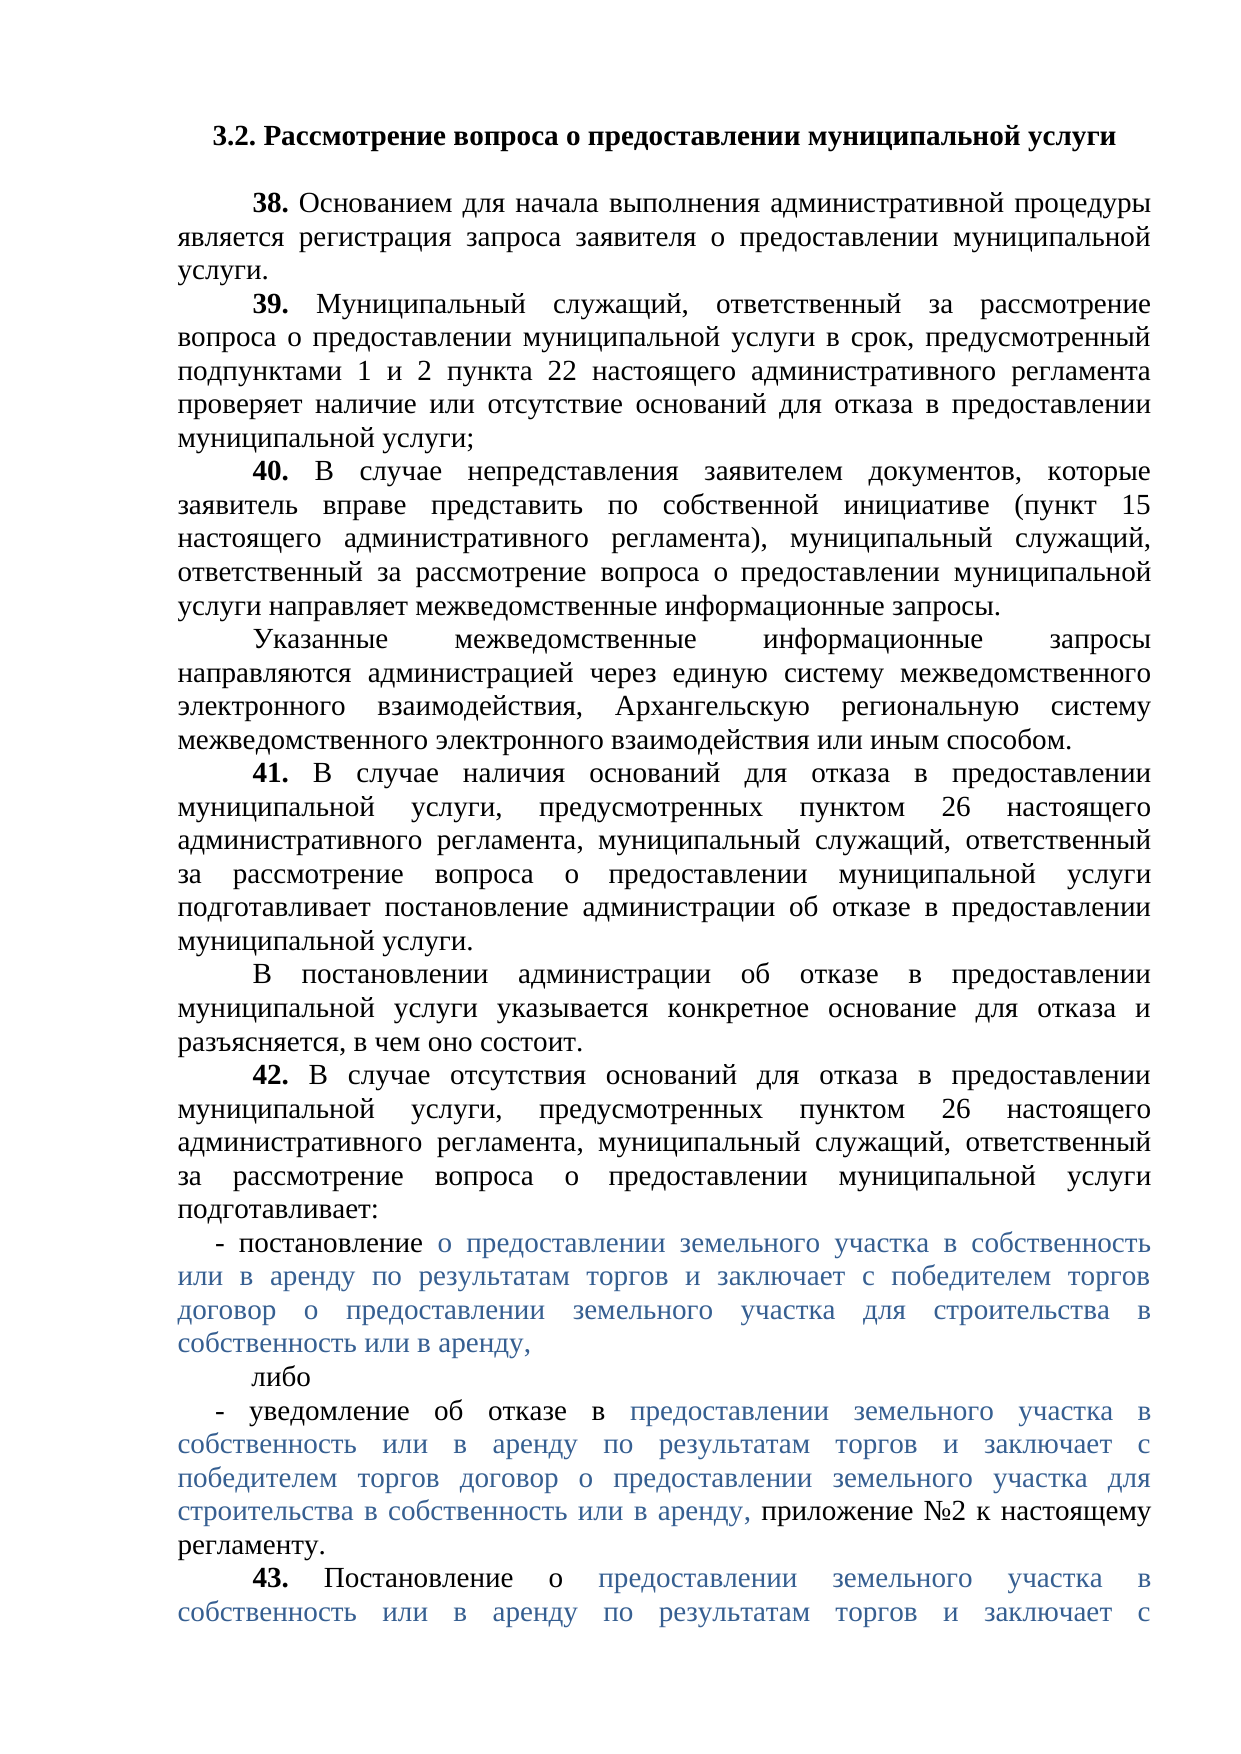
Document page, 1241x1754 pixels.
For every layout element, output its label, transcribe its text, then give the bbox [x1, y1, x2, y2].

text 41. В случае наличия оснований для отказа в предоставлении муниципальной услуги, предусмотренных пунктом 26 настоящего административного регламента, муниципальный служащий, ответственный за рассмотрение вопроса о предоставлении муниципальной услуги подготавливает постановление администрации об отказе в предоставлении муниципальной услуги. [177, 755, 1152, 957]
text Указанные межведомственные информационные запросы направляются администрацией через единую систему межведомственного электронного взаимодействия, Архангельскую региональную систему межведомственного электронного взаимодействия или иным способом. [177, 621, 1152, 755]
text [177, 1560, 1152, 1627]
text - уведомление об отказе в предоставлении земельного участка в собственность или в аренду по результатам торгов и заключает с победителем торгов договор о предоставлении земельного участка для строительства в собственность или в аренду, приложение №2 к настоящему регламенту. [177, 1393, 1152, 1560]
text 42. В случае отсутствия оснований для отказа в предоставлении муниципальной услуги, предусмотренных пунктом 26 настоящего административного регламента, муниципальный служащий, ответственный за рассмотрение вопроса о предоставлении муниципальной услуги подготавливает: [177, 1057, 1152, 1225]
text 3.2. Рассмотрение вопроса о предоставлении муниципальной услуги [177, 118, 1152, 152]
text 39. Муниципальный служащий, ответственный за рассмотрение вопроса о предоставлении муниципальной услуги в срок, предусмотренный подпунктами 1 и 2 пункта 22 настоящего административного регламента проверяет наличие или отсутствие оснований для отказа в предоставлении муниципальной услуги; [177, 286, 1152, 453]
text 38. Основанием для начала выполнения административной процедуры является регистрация запроса заявителя о предоставлении муниципальной услуги. [177, 185, 1152, 286]
text 40. В случае непредставления заявителем документов, которые заявитель вправе представить по собственной инициативе (пункт 15 настоящего административного регламента), муниципальный служащий, ответственный за рассмотрение вопроса о предоставлении муниципальной услуги направляет межведомственные информационные запросы. [177, 453, 1152, 621]
text В постановлении администрации об отказе в предоставлении муниципальной услуги указывается конкретное основание для отказа и разъясняется, в чем оно состоит. [177, 957, 1152, 1057]
text либо [177, 1359, 1152, 1393]
text - постановление о предоставлении земельного участка в собственность или в аренду по результатам торгов и заключает с победителем торгов договор о предоставлении земельного участка для строительства в собственность или в аренду, [177, 1225, 1152, 1359]
